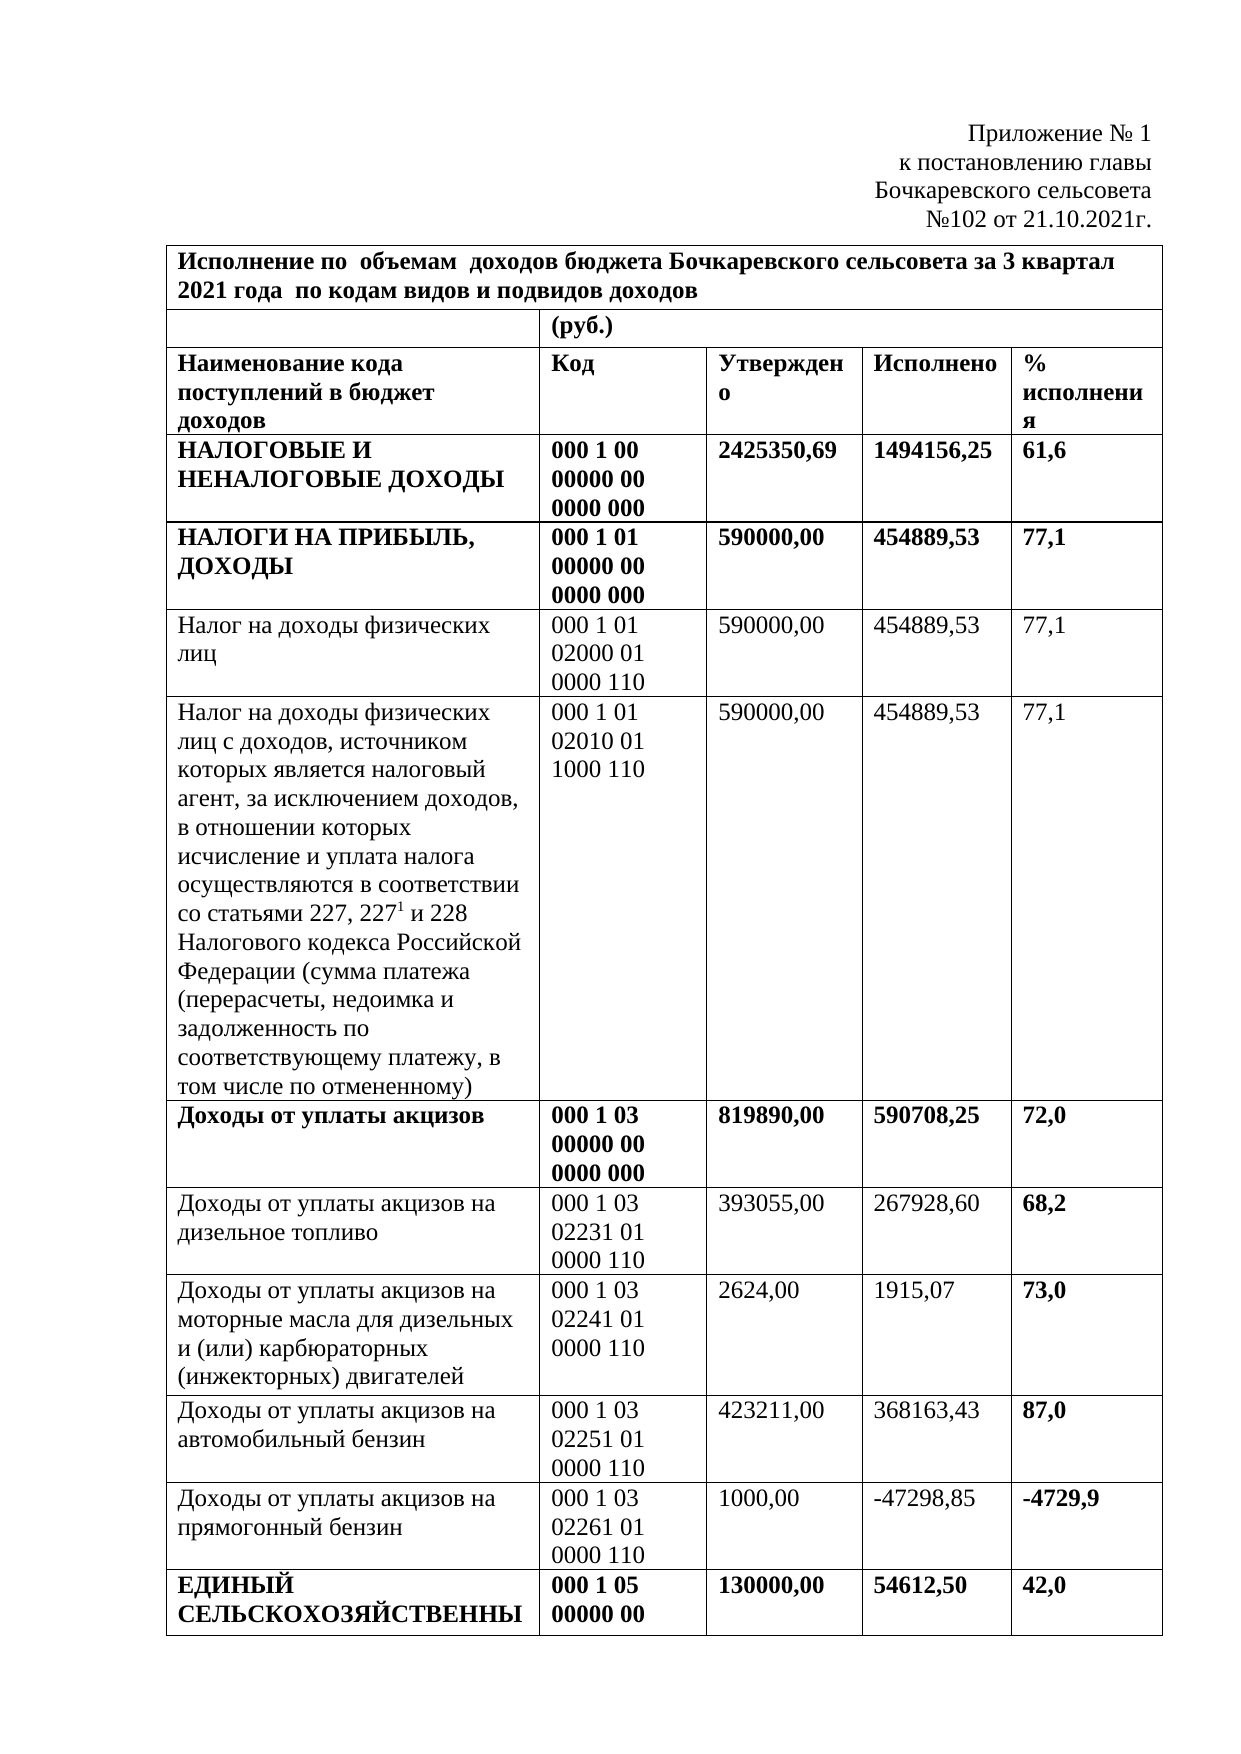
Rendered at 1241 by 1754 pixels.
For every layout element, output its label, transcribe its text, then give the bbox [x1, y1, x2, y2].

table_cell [540, 1570, 706, 1635]
table_cell 000 1 01 02010 01 1000 110 [540, 697, 706, 1099]
table_cell 590708,25 [863, 1101, 1011, 1187]
table_cell 72,0 [1012, 1101, 1162, 1187]
table_cell НАЛОГОВЫЕ И НЕНАЛОГОВЫЕ ДОХОДЫ [167, 435, 539, 521]
table_cell Доходы от уплаты акцизов на автомобильный бензин [167, 1396, 539, 1482]
table_cell -4729,9 [1012, 1483, 1162, 1569]
table_cell (руб.) [540, 310, 1162, 347]
table_cell 590000,00 [707, 697, 862, 1099]
table_cell Налог на доходы физических лиц с доходов, источником которых является налоговый агент, за исключением доходов, в отношении которых исчисление и уплата налога осуществляются в соответствии со статьями 227, 2271 и 228 Налогового кодекса Российской Федерации (сумма платежа (перерасчеты, недоимка и задолженность по соответствующему платежу, в том числе по отмененному) [167, 697, 539, 1099]
table_cell 423211,00 [707, 1396, 862, 1482]
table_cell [167, 1570, 539, 1635]
table_cell 73,0 [1012, 1275, 1162, 1394]
table_cell 000 1 03 02261 01 0000 110 [540, 1483, 706, 1569]
table_cell 454889,53 [863, 523, 1011, 609]
table_cell Налог на доходы физических лиц [167, 610, 539, 696]
table_cell 2624,00 [707, 1275, 862, 1394]
table_cell 819890,00 [707, 1101, 862, 1187]
table_cell 87,0 [1012, 1396, 1162, 1482]
table_cell Исполнено [863, 348, 1011, 434]
table_cell 000 1 03 02251 01 0000 110 [540, 1396, 706, 1482]
table_cell Доходы от уплаты акцизов на моторные масла для дизельных и (или) карбюраторных (инжекторных) двигателей [167, 1275, 539, 1394]
table_cell 368163,43 [863, 1396, 1011, 1482]
table_cell Наименование кода поступлений в бюджет доходов [167, 348, 539, 434]
table_cell 590000,00 [707, 610, 862, 696]
table_cell 2425350,69 [707, 435, 862, 521]
table_cell 1494156,25 [863, 435, 1011, 521]
table_cell 000 1 01 02000 01 0000 110 [540, 610, 706, 696]
table_cell 1000,00 [707, 1483, 862, 1569]
table_cell 267928,60 [863, 1188, 1011, 1274]
table_cell 130000,00 [707, 1570, 862, 1635]
table_cell Код [540, 348, 706, 434]
table_cell 77,1 [1012, 610, 1162, 696]
table_cell Доходы от уплаты акцизов на дизельное топливо [167, 1188, 539, 1274]
table_cell 61,6 [1012, 435, 1162, 521]
table_cell 000 1 01 00000 00 0000 000 [540, 523, 706, 609]
table_cell 000 1 03 00000 00 0000 000 [540, 1101, 706, 1187]
table_cell Исполнение по объемам доходов бюджета Бочкаревского сельсовета за 3 квартал 2021 года по кодам видов и подвидов доходов [167, 246, 1162, 309]
table_header Приложение № 1 к постановлению главы Бочкаревского сельсовета №102 от 21.10.2021г. [166, 118, 1163, 245]
table_cell НАЛОГИ НА ПРИБЫЛЬ, ДОХОДЫ [167, 523, 539, 609]
table_cell Доходы от уплаты акцизов на прямогонный бензин [167, 1483, 539, 1569]
table_cell 393055,00 [707, 1188, 862, 1274]
table_cell 1915,07 [863, 1275, 1011, 1394]
table_cell 454889,53 [863, 697, 1011, 1099]
table_cell [167, 310, 539, 347]
table_cell 000 1 03 02231 01 0000 110 [540, 1188, 706, 1274]
table_cell 77,1 [1012, 697, 1162, 1099]
table_cell 000 1 03 02241 01 0000 110 [540, 1275, 706, 1394]
table_cell % исполнения [1012, 348, 1162, 434]
table_cell 42,0 [1012, 1570, 1162, 1635]
table_cell 590000,00 [707, 523, 862, 609]
table_cell 454889,53 [863, 610, 1011, 696]
table_cell 68,2 [1012, 1188, 1162, 1274]
table_cell -47298,85 [863, 1483, 1011, 1569]
table_cell 000 1 00 00000 00 0000 000 [540, 435, 706, 521]
table_cell 77,1 [1012, 523, 1162, 609]
table_cell 54612,50 [863, 1570, 1011, 1635]
table_cell Утверждено [707, 348, 862, 434]
table_cell Доходы от уплаты акцизов [167, 1101, 539, 1187]
